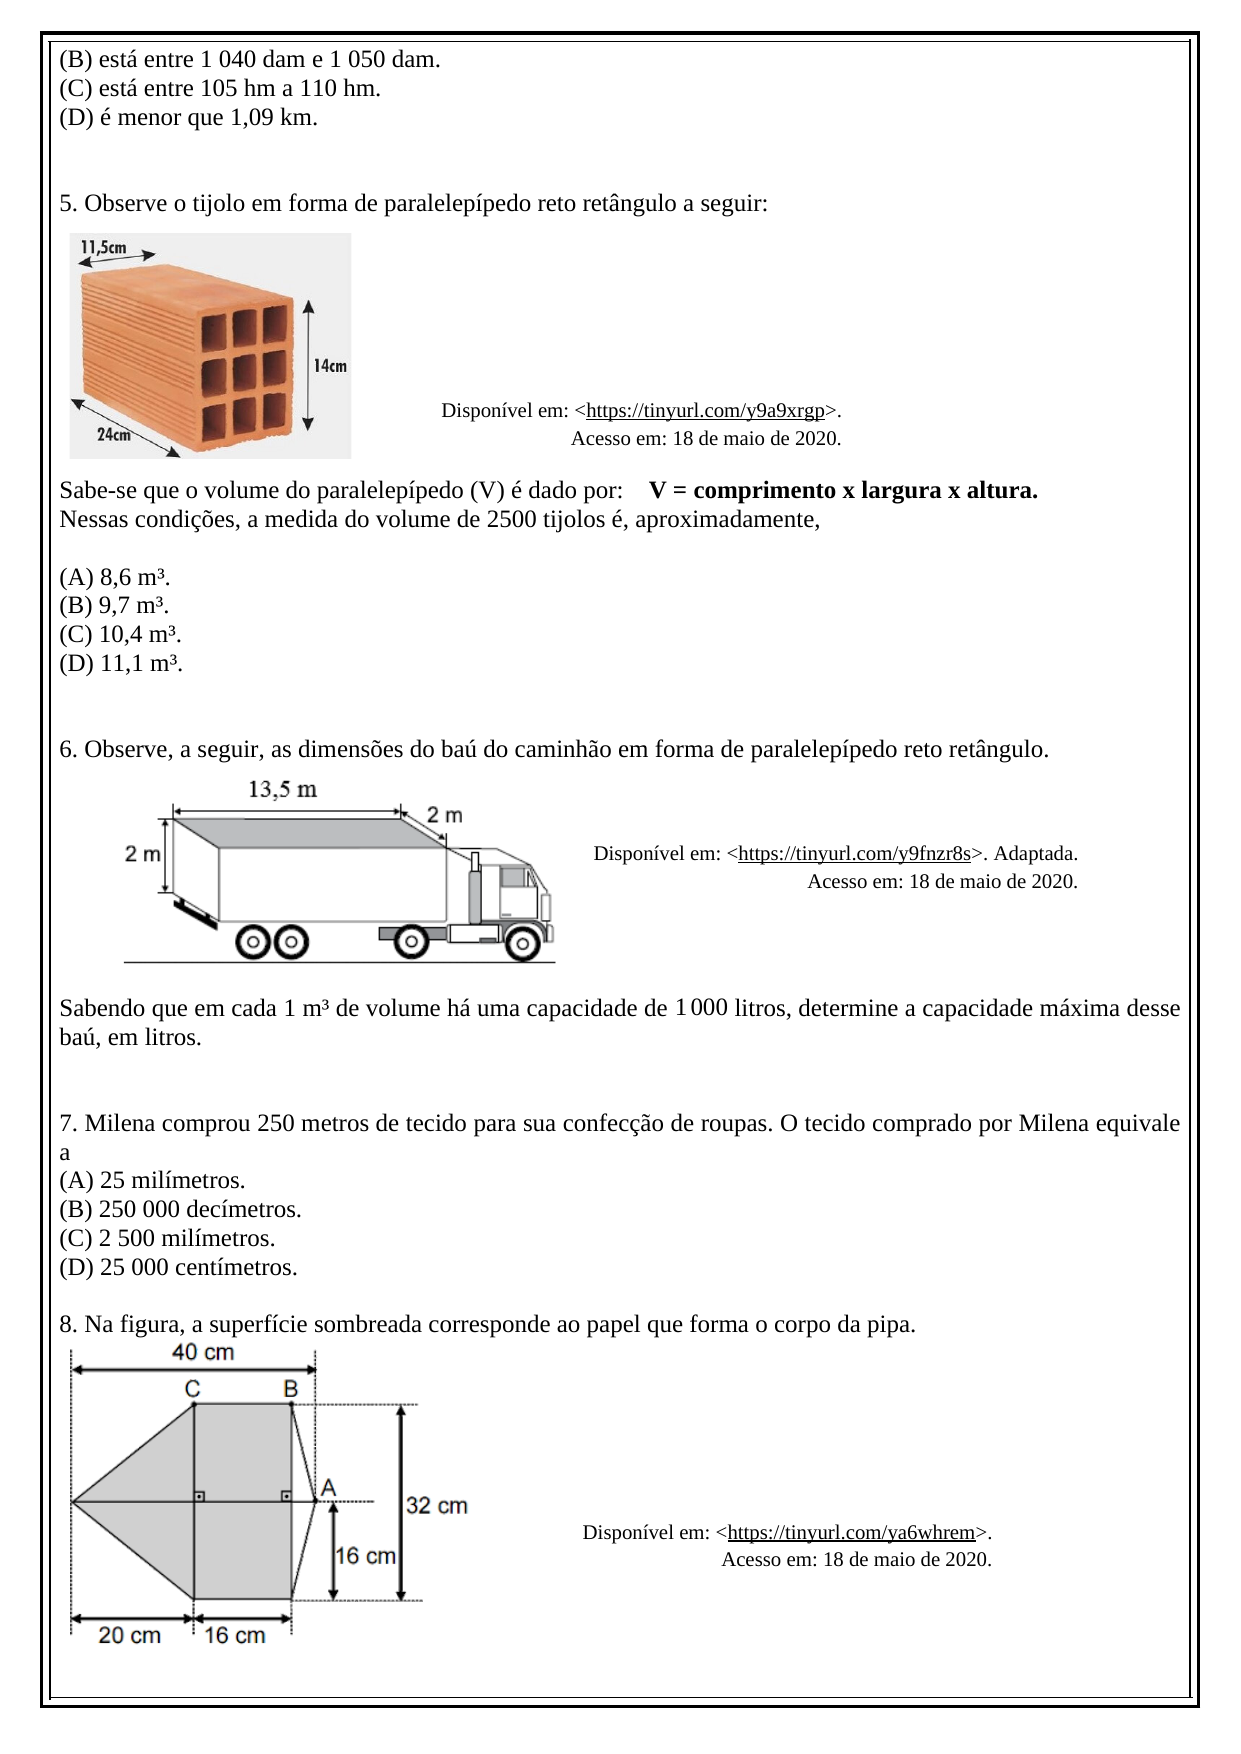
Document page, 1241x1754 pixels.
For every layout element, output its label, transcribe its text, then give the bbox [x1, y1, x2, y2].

text (B) está entre 1 040 dam e 1 050 dam. [59, 44, 1181, 73]
text 7. Milena comprou 250 metros de tecido para sua confecção de roupas. O tecido comprado por Milena equivale a [59, 1108, 1181, 1166]
text 8. Na figura, a superfície sombreada corresponde ao papel que forma o corpo da pipa. [59, 1309, 1181, 1338]
text Nessas condições, a medida do volume de 2500 tijolos é, aproximadamente, [59, 504, 1181, 533]
text (D) 11,1 m³. [59, 648, 1181, 677]
text (B) 250 000 decímetros. [59, 1194, 1181, 1223]
text (C) está entre 105 hm a 110 hm. [59, 73, 1181, 102]
picture [123, 777, 561, 966]
text (D) 25 000 centímetros. [59, 1252, 1181, 1281]
text 5. Observe o tijolo em forma de paralelepípedo reto retângulo a seguir: [59, 188, 1181, 217]
text (B) 9,7 m³. [59, 591, 1181, 619]
picture [69, 233, 352, 459]
text (D) é menor que 1,09 km. [59, 102, 1181, 131]
text (A) 8,6 m³. [59, 562, 1181, 591]
text (A) 25 milímetros. [59, 1166, 1181, 1194]
text 6. Observe, a seguir, as dimensões do baú do caminhão em forma de paralelepípedo reto retângulo. [59, 734, 1181, 763]
text Sabe-se que o volume do paralelepípedo (V) é dado por: V = comprimento x largura x altura. [59, 476, 1181, 504]
text (C) 2 500 milímetros. [59, 1223, 1181, 1252]
text Sabendo que em cada 1 m³ de volume há uma capacidade de litros, determine a capacidade máxima desse baú, em litros. [59, 993, 1181, 1051]
picture [59, 1338, 473, 1652]
text (C) 10,4 m³. [59, 619, 1181, 648]
